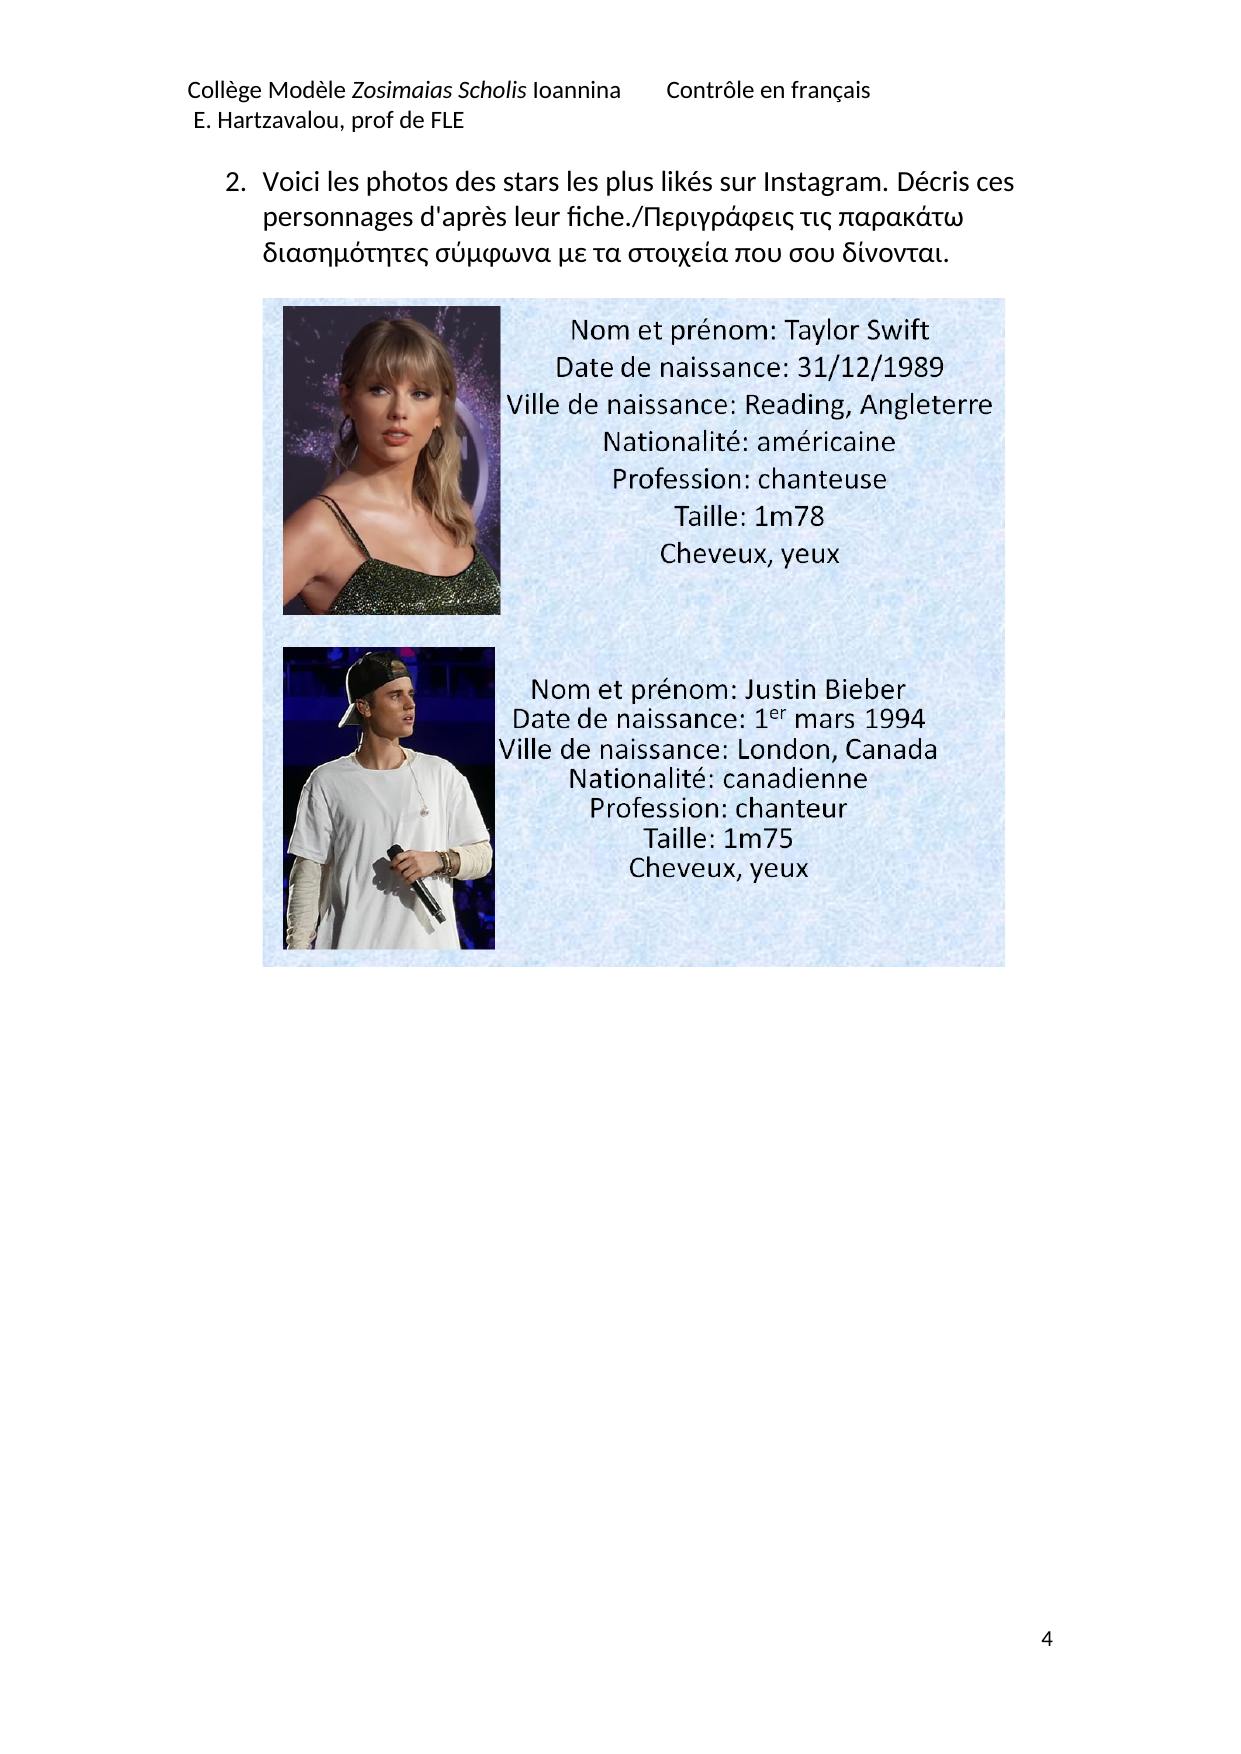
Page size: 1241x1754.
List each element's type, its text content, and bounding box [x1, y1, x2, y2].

picture [262, 298, 1005, 967]
list Voici les photos des stars les plus likés sur Instagram. Décris ces personnages d'après leur fiche./Περιγράφεις τις παρακάτω διασημότητες σύμφωνα με τα στοιχεία που σου δίνονται. [225, 163, 1053, 270]
